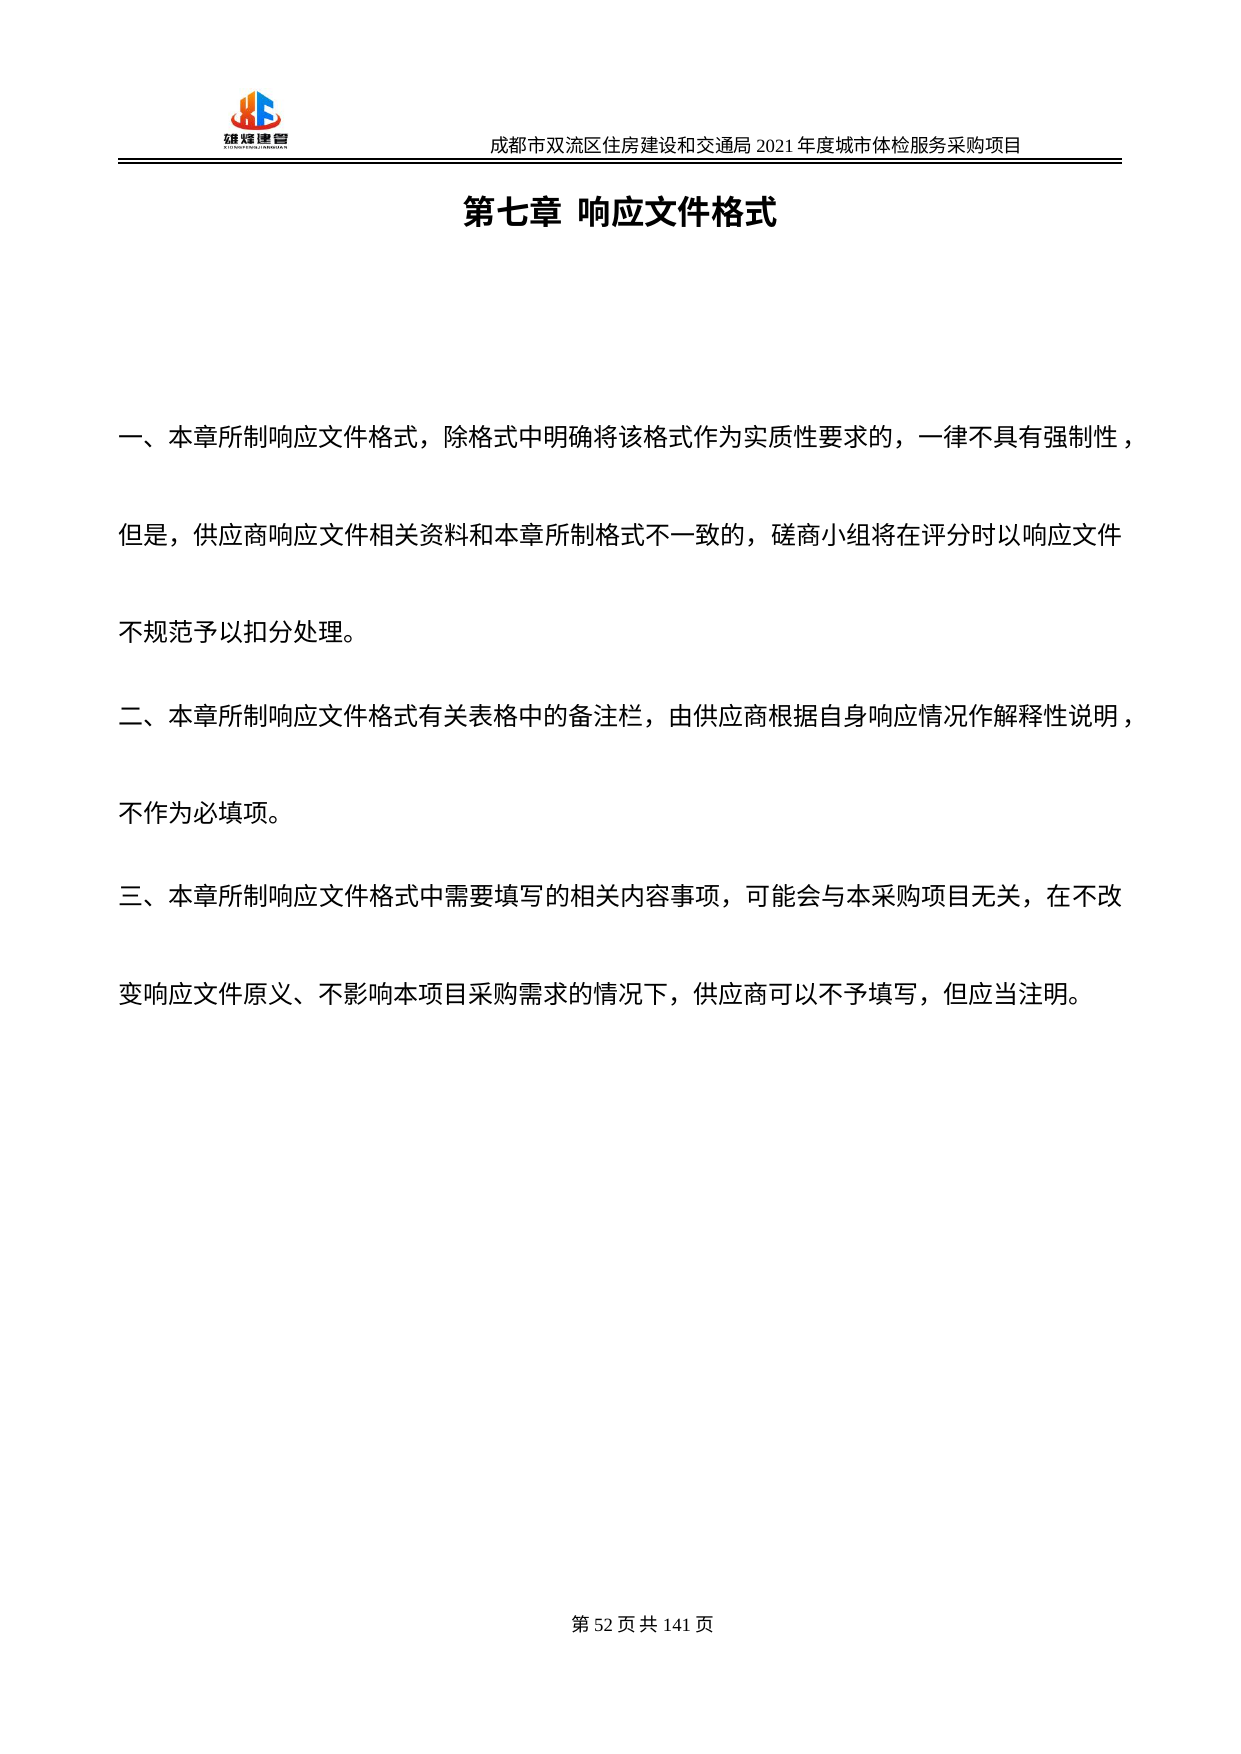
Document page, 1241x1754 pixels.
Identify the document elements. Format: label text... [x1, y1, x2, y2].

text 一、本章所制响应文件格式，除格式中明确将该格式作为实质性要求的，一律不具有强制性，但是，供应商响应文件相关资料和本章所制格式不一致的，磋商小组将在评分时以响应文件不规范予以扣分处理。 [118, 403, 1122, 663]
text 三、本章所制响应文件格式中需要填写的相关内容事项，可能会与本采购项目无关，在不改变响应文件原义、不影响本项目采购需求的情况下，供应商可以不予填写，但应当注明。 [118, 862, 1122, 1025]
picture [217, 88, 293, 153]
text 二、本章所制响应文件格式有关表格中的备注栏，由供应商根据自身响应情况作解释性说明，不作为必填项。 [118, 682, 1122, 844]
subtitle 第七章 响应文件格式 [118, 177, 1122, 242]
